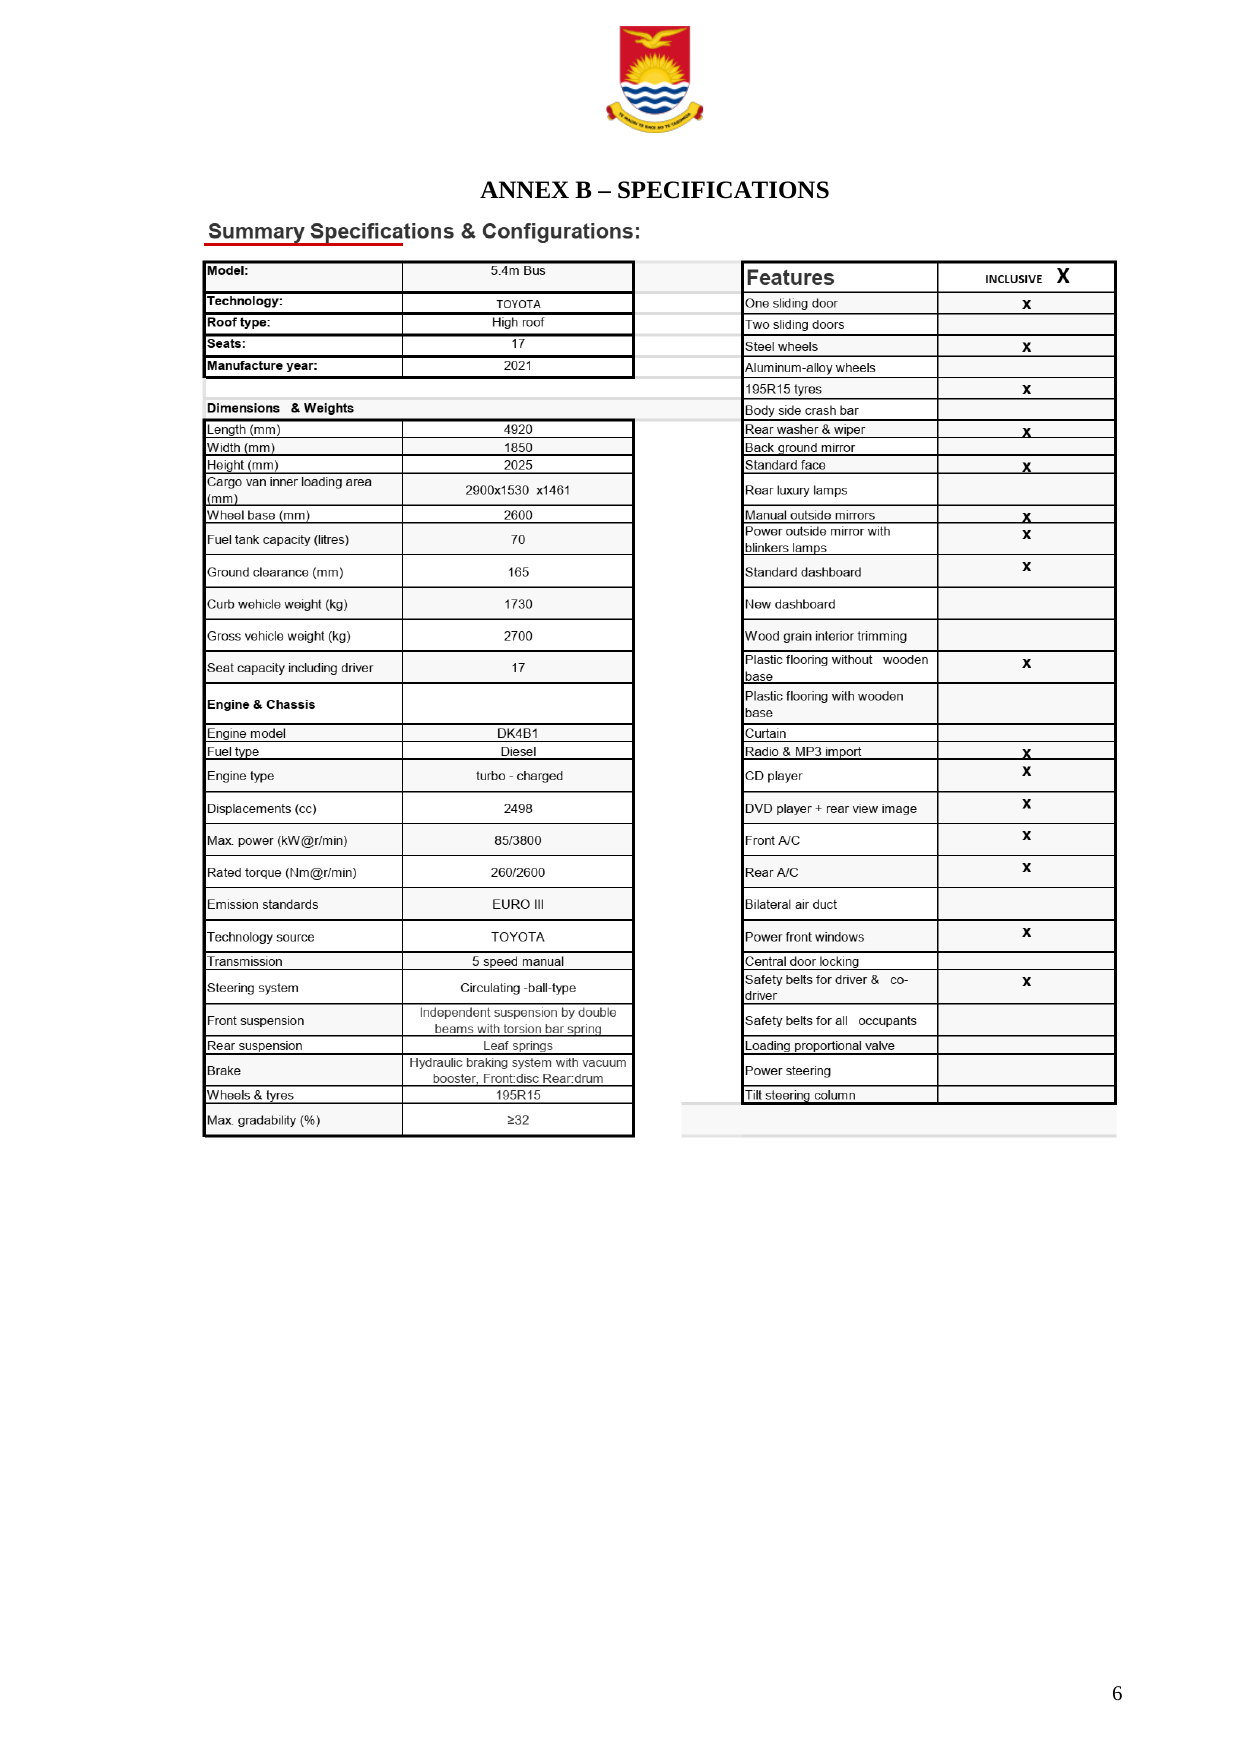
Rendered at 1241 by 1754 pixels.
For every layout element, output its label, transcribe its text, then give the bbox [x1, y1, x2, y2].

picture [606, 26, 704, 133]
subtitle ANNEX B – SPECIFICATIONS [187, 175, 1122, 204]
picture [187, 216, 1123, 1147]
